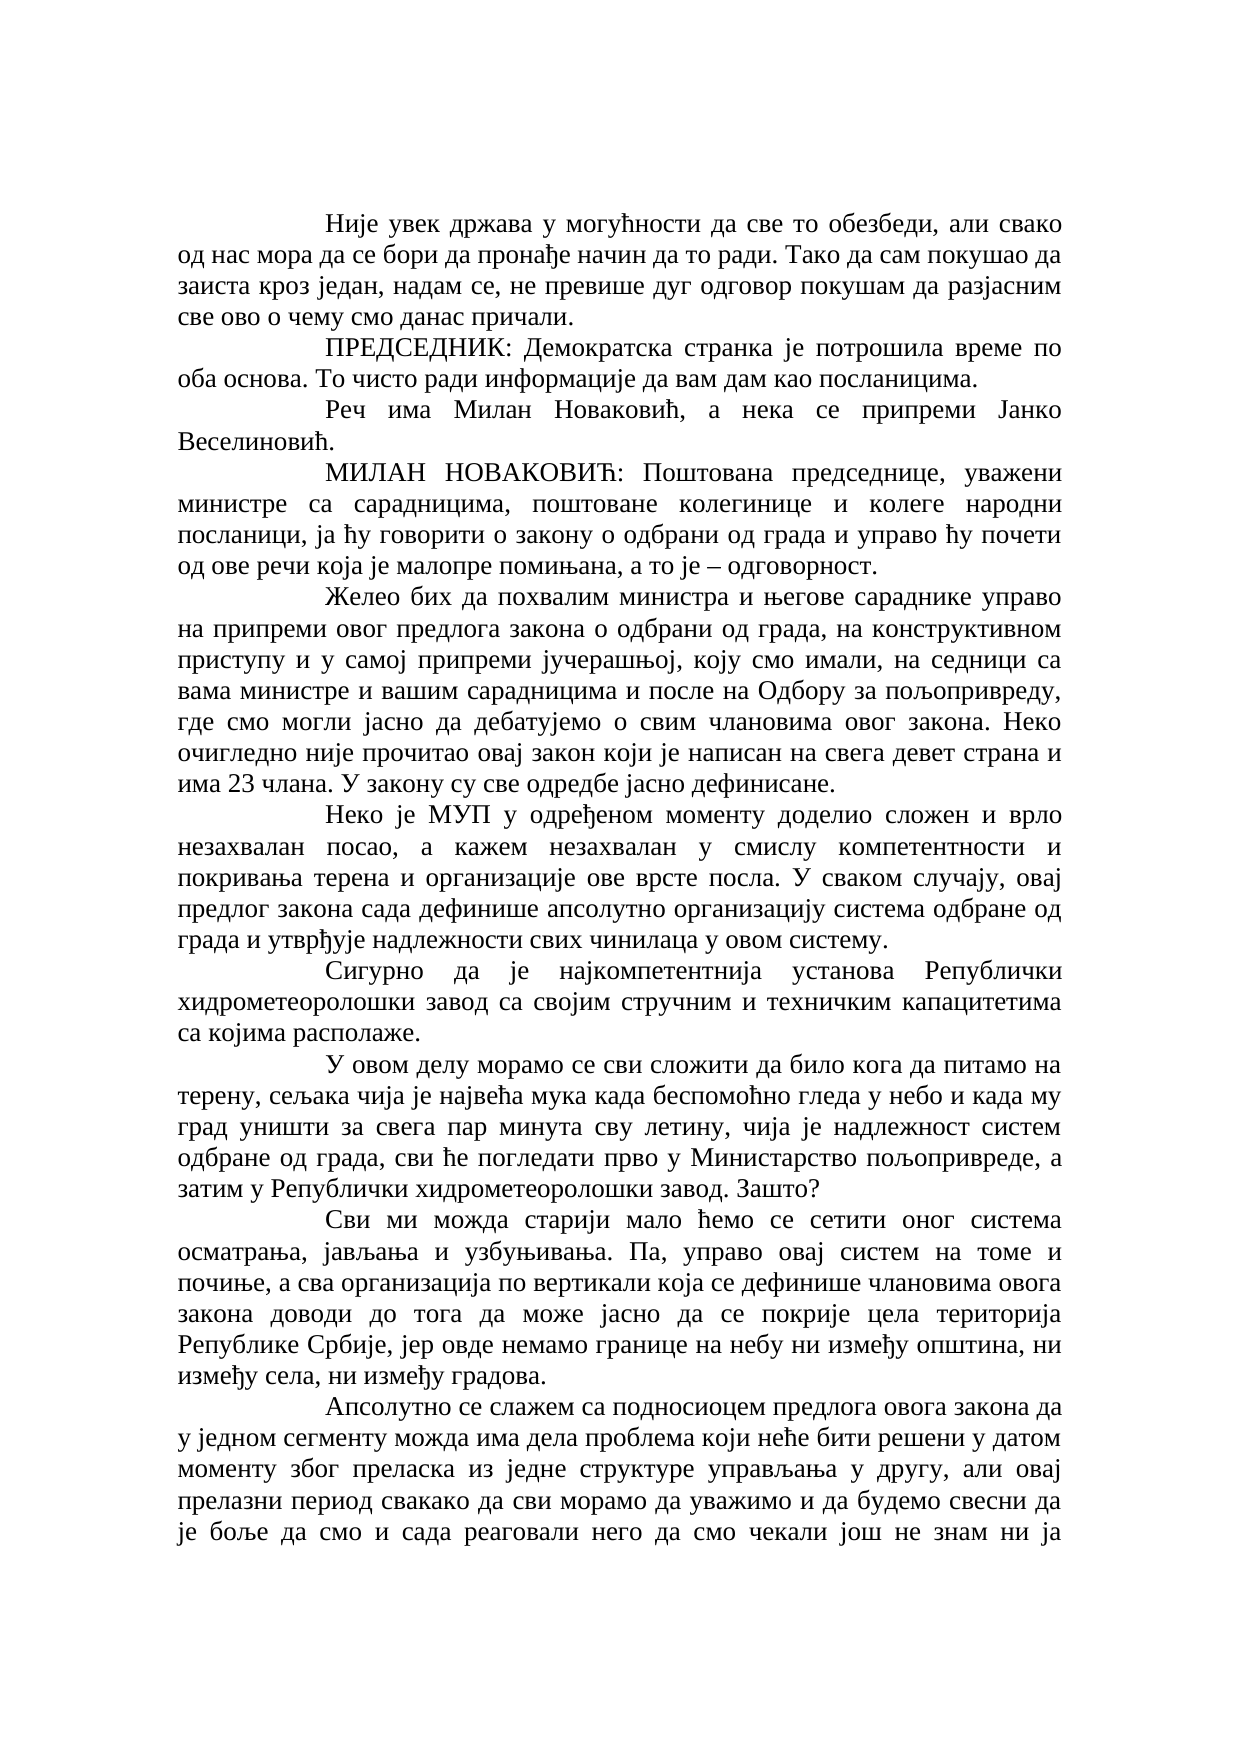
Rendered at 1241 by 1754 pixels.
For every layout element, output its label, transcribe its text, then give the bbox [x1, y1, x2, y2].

text Није увек држава у могућности да све то обезбеди, али свако од нас мора да се бори да пронађе начин да то ради. Тако да сам покушао да заиста кроз један, надам се, не превише дуг одговор покушам да разјасним све ово о чему смо данас причали. [177, 207, 1063, 331]
text МИЛАН НОВАКОВИЋ: Поштована председнице, уважени министре са сарадницима, поштоване колегинице и колеге народни посланици, ја ћу говорити о закону о одбрани од града и управо ћу почети од ове речи која је малопре помињана, а то је – одговорност. [177, 456, 1063, 581]
text Сви ми можда старији мало ћемо се сетити оног система осматрања, јављања и узбуњивања. Па, управо овај систем на томе и почиње, а сва организација по вертикали која се дефинише члановима овога закона доводи до тога да може јасно да се покрије цела територија Републике Србије, јер овде немамо границе на небу ни између општина, ни између села, ни између градова. [177, 1203, 1063, 1390]
text Сигурно да је најкомпетентнија установа Републички хидрометеоролошки завод са својим стручним и техничким капацитетима са којима располаже. [177, 954, 1063, 1048]
text ПРЕДСЕДНИК: Демократска странка је потрошила време по оба основа. То чисто ради информације да вам дам као посланицима. [177, 331, 1063, 394]
text У овом делу морамо се сви сложити да било кога да питамо на терену, сељака чија је највећа мука када беспомоћно гледа у небо и када му град уништи за свега пар минута сву летину, чија је надлежност систем одбране од града, сви ће погледати прво у Министарство пољопривреде, а затим у Републички хидрометеоролошки завод. Зашто? [177, 1048, 1063, 1203]
text Желео бих да похвалим министра и његове сараднике управо на припреми овог предлога закона о одбрани од града, на конструктивном приступу и у самој припреми јучерашњој, коју смо имали, на седници са вама министре и вашим сарадницима и после на Одбору за пољопривреду, где смо могли јасно да дебатујемо о свим члановима овог закона. Неко очигледно није прочитао овај закон који је написан на свега девет страна и има 23 члана. У закону су све одредбе јасно дефинисане. [177, 581, 1063, 798]
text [177, 1390, 1063, 1546]
text Реч има Милан Новаковић, а нека се припреми Јанко Веселиновић. [177, 394, 1063, 456]
text Неко је МУП у одређеном моменту доделио сложен и врло незахвалан посао, а кажем незахвалан у смислу компетентности и покривања терена и организације ове врсте посла. У сваком случају, овај предлог закона сада дефинише апсолутно организацију система одбране од града и утврђује надлежности свих чинилаца у овом систему. [177, 798, 1063, 954]
